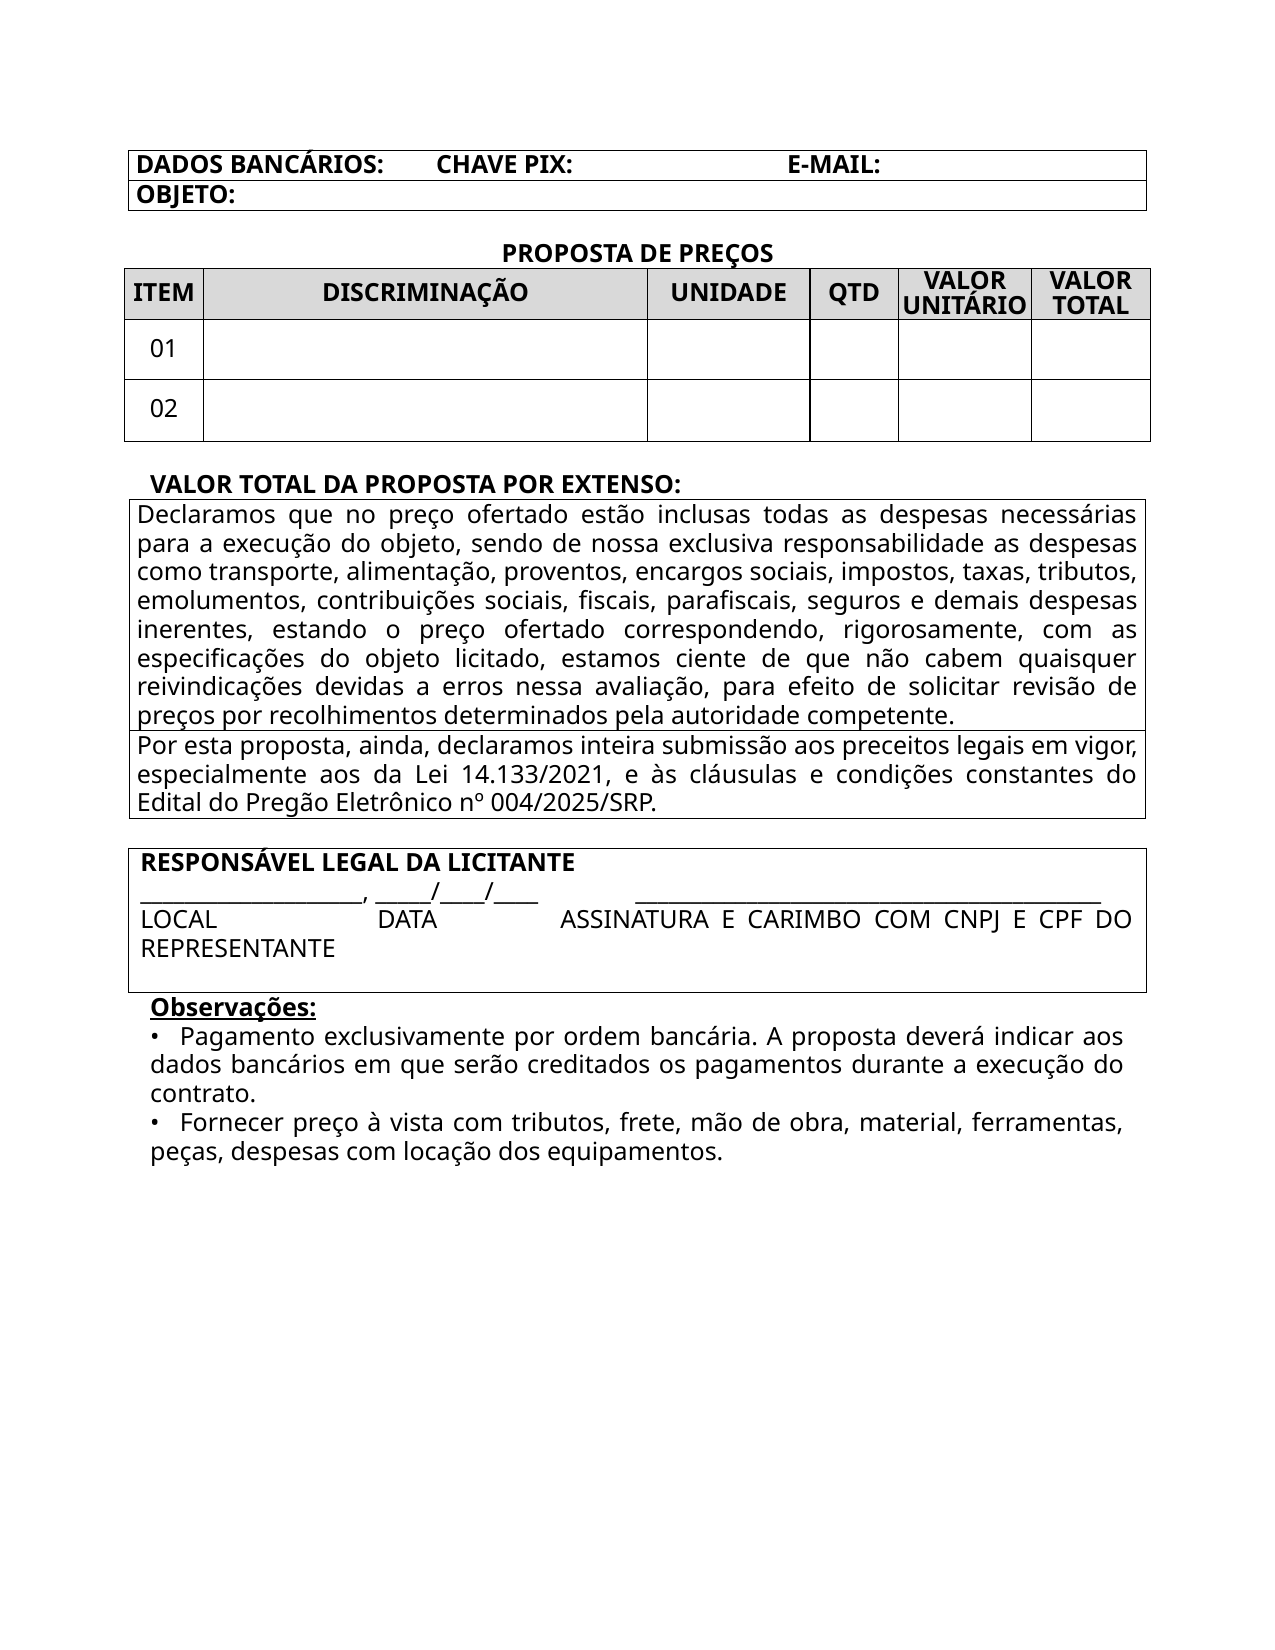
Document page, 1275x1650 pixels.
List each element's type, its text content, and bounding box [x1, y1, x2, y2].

table_header VALOR TOTAL [1032, 269, 1150, 319]
table_cell 01 [125, 320, 203, 379]
list Fornecer preço à vista com tributos, frete, mão de obra, material, ferramentas, peças, despesas com locação dos equipamentos. [150, 1108, 1125, 1166]
text VALOR TOTAL DA PROPOSTA POR EXTENSO: [150, 471, 1125, 499]
table_cell Por esta proposta, ainda, declaramos inteira submissão aos preceitos legais em vigor, especialmente aos da Lei 14.133/2021, e às cláusulas e condições constantes do Edital do Pregão Eletrônico nº 004/2025/SRP. [130, 731, 1145, 818]
table_header RESPONSÁVEL LEGAL DA LICITANTE ____________________, _____/____/____ __________________________________________ LOCAL DATA ASSINATURA E CARIMBO COM CNPJ E CPF DO REPRESENTANTE [129, 849, 1146, 992]
table_header ITEM [125, 269, 203, 319]
table_cell OBJETO: [129, 181, 1146, 209]
table_cell [648, 380, 809, 441]
table_header DISCRIMINAÇÃO [204, 269, 647, 319]
table_cell [204, 320, 647, 379]
text Observações: [150, 993, 1125, 1022]
table_header UNIDADE [648, 269, 809, 319]
table_cell [899, 380, 1031, 441]
table_cell [1032, 380, 1150, 441]
table_cell 02 [125, 380, 203, 441]
table_cell DADOS BANCÁRIOS: CHAVE PIX: E-MAIL: [129, 151, 1146, 180]
table_header Declaramos que no preço ofertado estão inclusas todas as despesas necessárias para a execução do objeto, sendo de nossa exclusiva responsabilidade as despesas como transporte, alimentação, proventos, encargos sociais, impostos, taxas, tributos, emolumentos, contribuições sociais, fiscais, parafiscais, seguros e demais despesas inerentes, estando o preço ofertado correspondendo, rigorosamente, com as especificações do objeto licitado, estamos ciente de que não cabem quaisquer reivindicações devidas a erros nessa avaliação, para efeito de solicitar revisão de preços por recolhimentos determinados pela autoridade competente. [130, 500, 1145, 730]
table_cell [648, 320, 809, 379]
table_cell [811, 320, 898, 379]
table_header VALOR UNITÁRIO [899, 269, 1031, 319]
table_header QTD [811, 269, 898, 319]
list Pagamento exclusivamente por ordem bancária. A proposta deverá indicar aos dados bancários em que serão creditados os pagamentos durante a execução do contrato. [150, 1022, 1125, 1108]
table_cell [899, 320, 1031, 379]
table_cell [811, 380, 898, 441]
table_cell [1032, 320, 1150, 379]
table_cell [204, 380, 647, 441]
text PROPOSTA DE PREÇOS [150, 239, 1125, 268]
